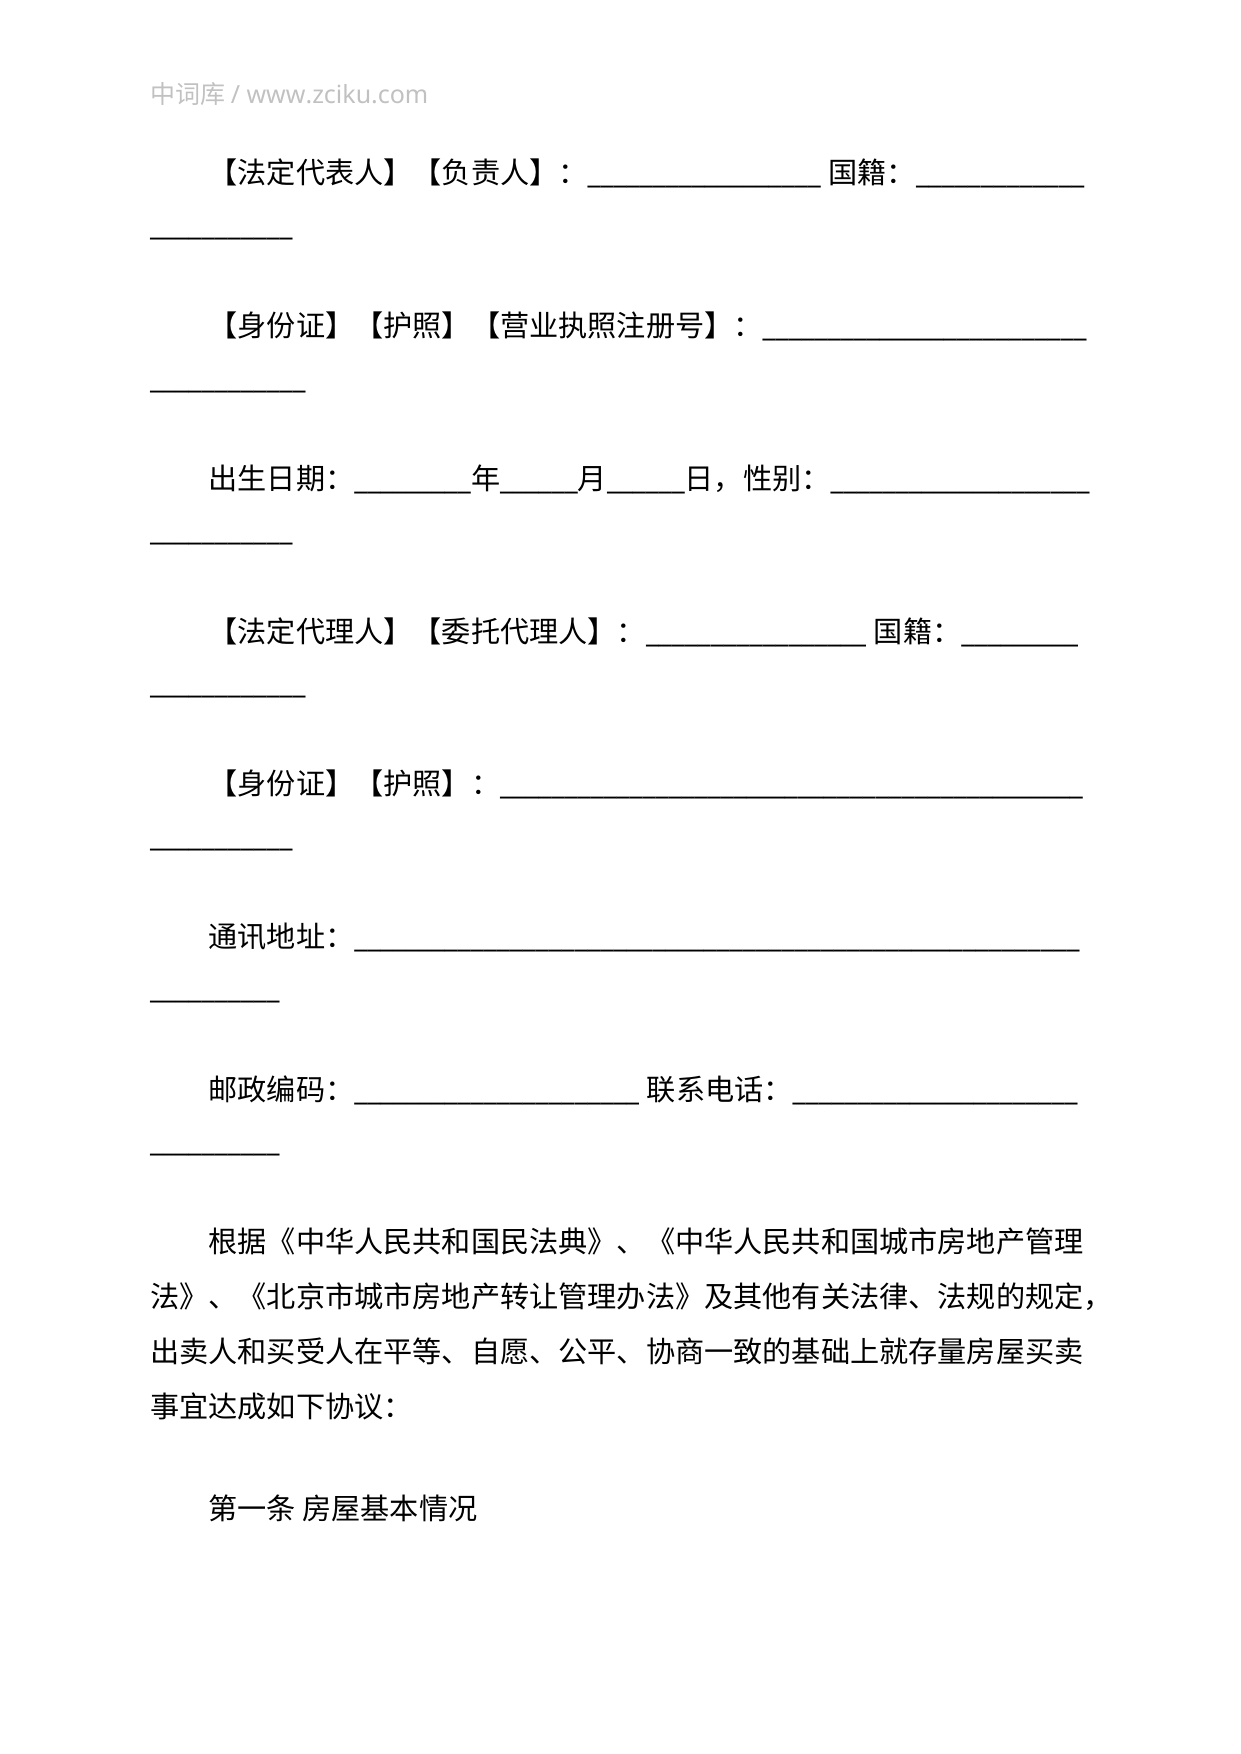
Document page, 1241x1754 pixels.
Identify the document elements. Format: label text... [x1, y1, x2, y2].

text 【身份证】【护照】【营业执照注册号】：_____________________________________ [150, 303, 1090, 397]
text 出生日期：_________年______月______日，性别：_______________________________ [150, 455, 1090, 549]
text 邮政编码：______________________ 联系电话：________________________________ [150, 1066, 1090, 1160]
text 通讯地址：__________________________________________________________________ [150, 913, 1090, 1007]
text 【法定代理人】【委托代理人】：_________________ 国籍：_____________________ [150, 608, 1090, 702]
text 【身份证】【护照】：________________________________________________________ [150, 761, 1090, 855]
text 第一条 房屋基本情况 [150, 1485, 1090, 1528]
text 【法定代表人】【负责人】：__________________ 国籍：________________________ [150, 150, 1090, 244]
text 根据《中华人民共和国民法典》、《中华人民共和国城市房地产管理法》、《北京市城市房地产转让管理办法》及其他有关法律、法规的规定，出卖人和买受人在平等、自愿、公平、协商一致的基础上就存量房屋买卖事宜达成如下协议： [150, 1219, 1090, 1426]
